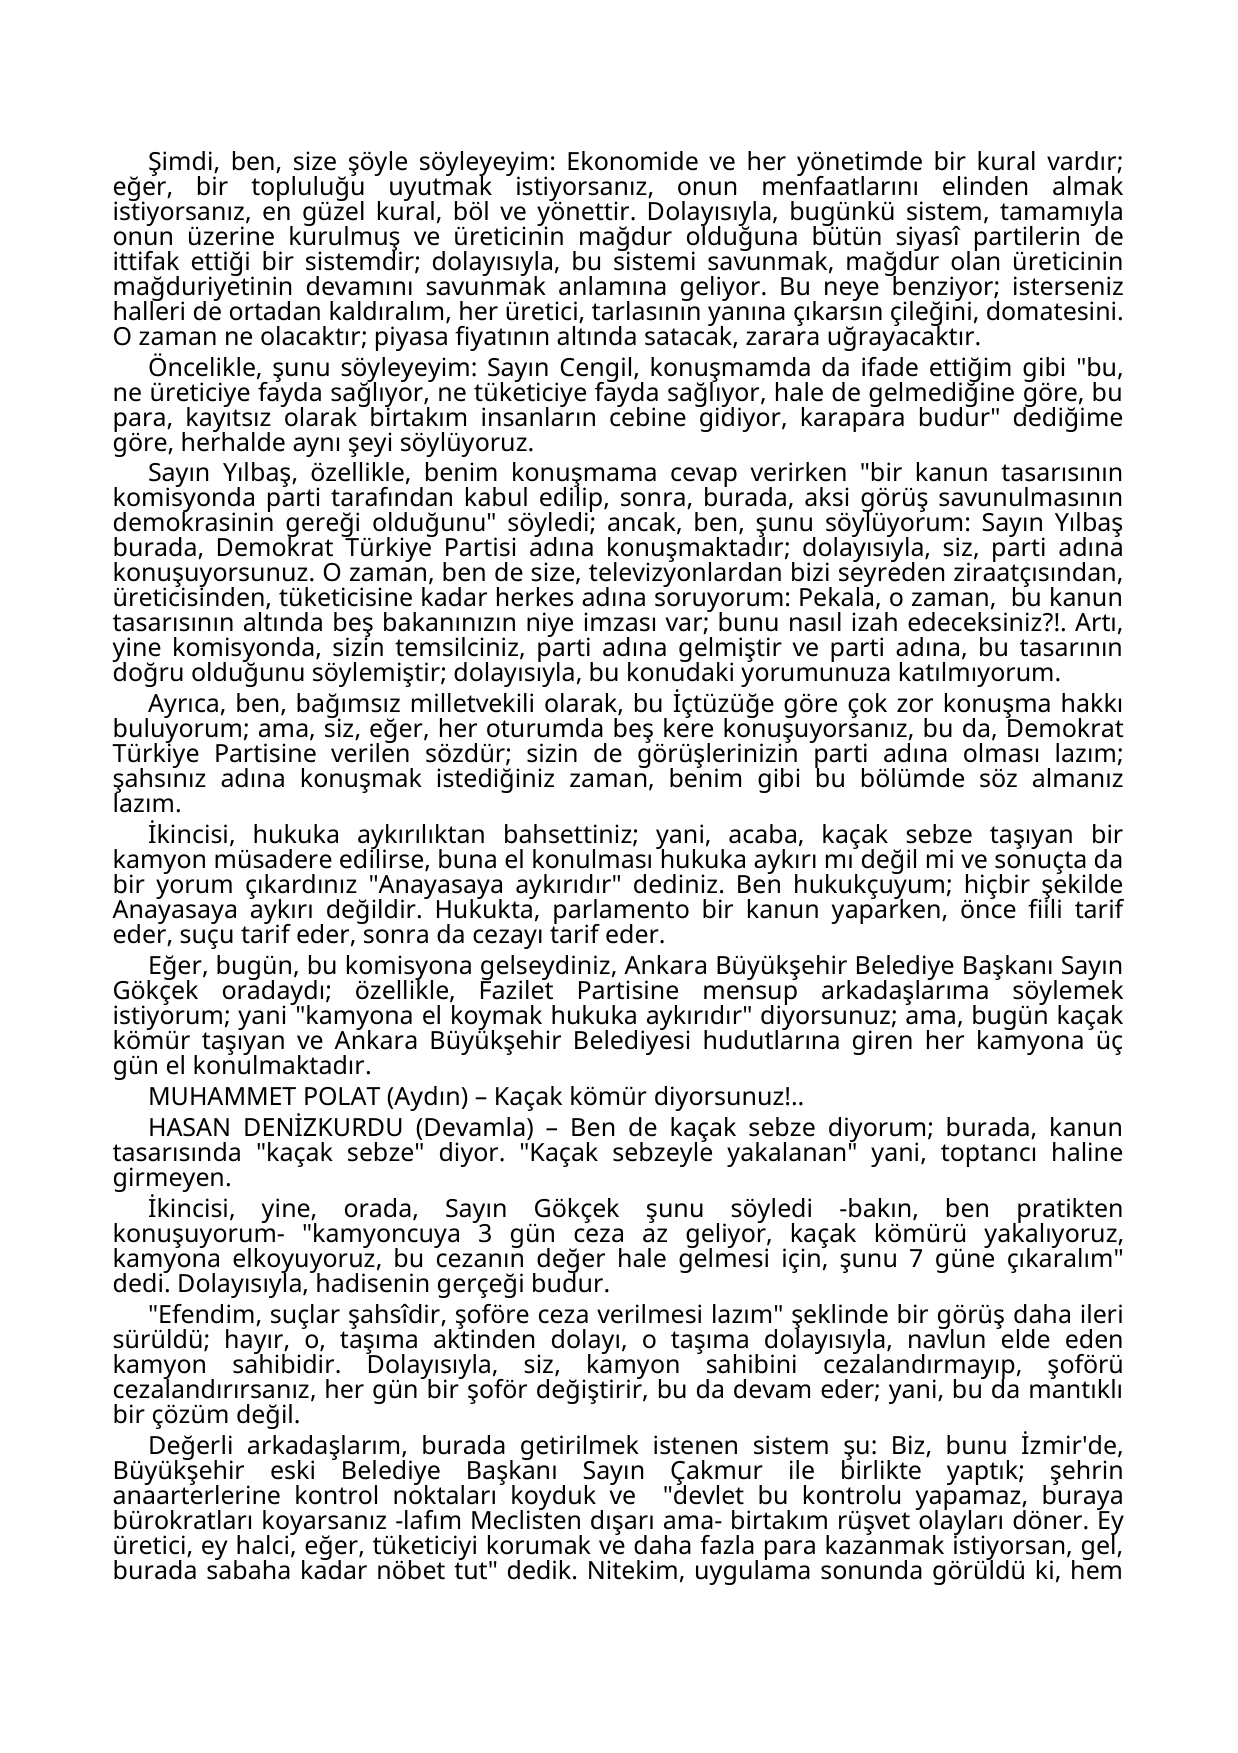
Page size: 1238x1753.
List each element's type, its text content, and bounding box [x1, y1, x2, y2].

text Ayrıca, ben, bağımsız milletvekili olarak, bu İçtüzüğe göre çok zor konuşma hakkı buluyorum; ama, siz, eğer, her oturumda beş kere konuşuyorsanız, bu da, Demokrat Türkiye Partisine verilen sözdür; sizin de görüşlerinizin parti adına olması lazım; şahsınız adına konuşmak istediğiniz zaman, benim gibi bu bölümde söz almanız lazım. [112, 693, 1125, 818]
text Şimdi, ben, size şöyle söyleyeyim: Ekonomide ve her yönetimde bir kural vardır; eğer, bir topluluğu uyutmak istiyorsanız, onun menfaatlarını elinden almak istiyorsanız, en güzel kural, böl ve yönettir. Dolayısıyla, bugünkü sistem, tamamıyla onun üzerine kurulmuş ve üreticinin mağdur olduğuna bütün siyasî partilerin de ittifak ettiği bir sistemdir; dolayısıyla, bu sistemi savunmak, mağdur olan üreticinin mağduriyetinin devamını savunmak anlamına geliyor. Bu neye benziyor; isterseniz halleri de ortadan kaldıralım, her üretici, tarlasının yanına çıkarsın çileğini, domatesini. O zaman ne olacaktır; piyasa fiyatının altında satacak, zarara uğrayacaktır. [112, 150, 1125, 350]
text İkincisi, hukuka aykırılıktan bahsettiniz; yani, acaba, kaçak sebze taşıyan bir kamyon müsadere edilirse, buna el konulması hukuka aykırı mı değil mi ve sonuçta da bir yorum çıkardınız "Anayasaya aykırıdır" dediniz. Ben hukukçuyum; hiçbir şekilde Anayasaya aykırı değildir. Hukukta, parlamento bir kanun yaparken, önce fiili tarif eder, suçu tarif eder, sonra da cezayı tarif eder. [112, 824, 1125, 949]
text Sayın Yılbaş, özellikle, benim konuşmama cevap verirken "bir kanun tasarısının komisyonda parti tarafından kabul edilip, sonra, burada, aksi görüş savunulmasının demokrasinin gereği olduğunu" söyledi; ancak, ben, şunu söylüyorum: Sayın Yılbaş burada, Demokrat Türkiye Partisi adına konuşmaktadır; dolayısıyla, siz, parti adına konuşuyorsunuz. O zaman, ben de size, televizyonlardan bizi seyreden ziraatçısından, üreticisinden, tüketicisine kadar herkes adına soruyorum: Pekala, o zaman, bu kanun tasarısının altında beş bakanınızın niye imzası var; bunu nasıl izah edeceksiniz?!. Artı, yine komisyonda, sizin temsilciniz, parti adına gelmiştir ve parti adına, bu tasarının doğru olduğunu söylemiştir; dolayısıyla, bu konudaki yorumunuza katılmıyorum. [112, 462, 1125, 687]
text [112, 1434, 1125, 1584]
text İkincisi, yine, orada, Sayın Gökçek şunu söyledi -bakın, ben pratikten konuşuyorum- "kamyoncuya 3 gün ceza az geliyor, kaçak kömürü yakalıyoruz, kamyona elkoyuyoruz, bu cezanın değer hale gelmesi için, şunu 7 güne çıkaralım" dedi. Dolayısıyla, hadisenin gerçeği budur. [112, 1197, 1125, 1297]
text Öncelikle, şunu söyleyeyim: Sayın Cengil, konuşmamda da ifade ettiğim gibi "bu, ne üreticiye fayda sağlıyor, ne tüketiciye fayda sağlıyor, hale de gelmediğine göre, bu para, kayıtsız olarak birtakım insanların cebine gidiyor, karapara budur" dediğime göre, herhalde aynı şeyi söylüyoruz. [112, 356, 1125, 456]
text HASAN DENİZKURDU (Devamla) – Ben de kaçak sebze diyorum; burada, kanun tasarısında "kaçak sebze" diyor. "Kaçak sebzeyle yakalanan" yani, toptancı haline girmeyen. [112, 1117, 1125, 1192]
text MUHAMMET POLAT (Aydın) – Kaçak kömür diyorsunuz!.. [112, 1086, 1125, 1111]
text "Efendim, suçlar şahsîdir, şoföre ceza verilmesi lazım" şeklinde bir görüş daha ileri sürüldü; hayır, o, taşıma aktinden dolayı, o taşıma dolayısıyla, navlun elde eden kamyon sahibidir. Dolayısıyla, siz, kamyon sahibini cezalandırmayıp, şoförü cezalandırırsanız, her gün bir şoför değiştirir, bu da devam eder; yani, bu da mantıklı bir çözüm değil. [112, 1303, 1125, 1428]
text Eğer, bugün, bu komisyona gelseydiniz, Ankara Büyükşehir Belediye Başkanı Sayın Gökçek oradaydı; özellikle, Fazilet Partisine mensup arkadaşlarıma söylemek istiyorum; yani "kamyona el koymak hukuka aykırıdır" diyorsunuz; ama, bugün kaçak kömür taşıyan ve Ankara Büyükşehir Belediyesi hudutlarına giren her kamyona üç gün el konulmaktadır. [112, 955, 1125, 1080]
